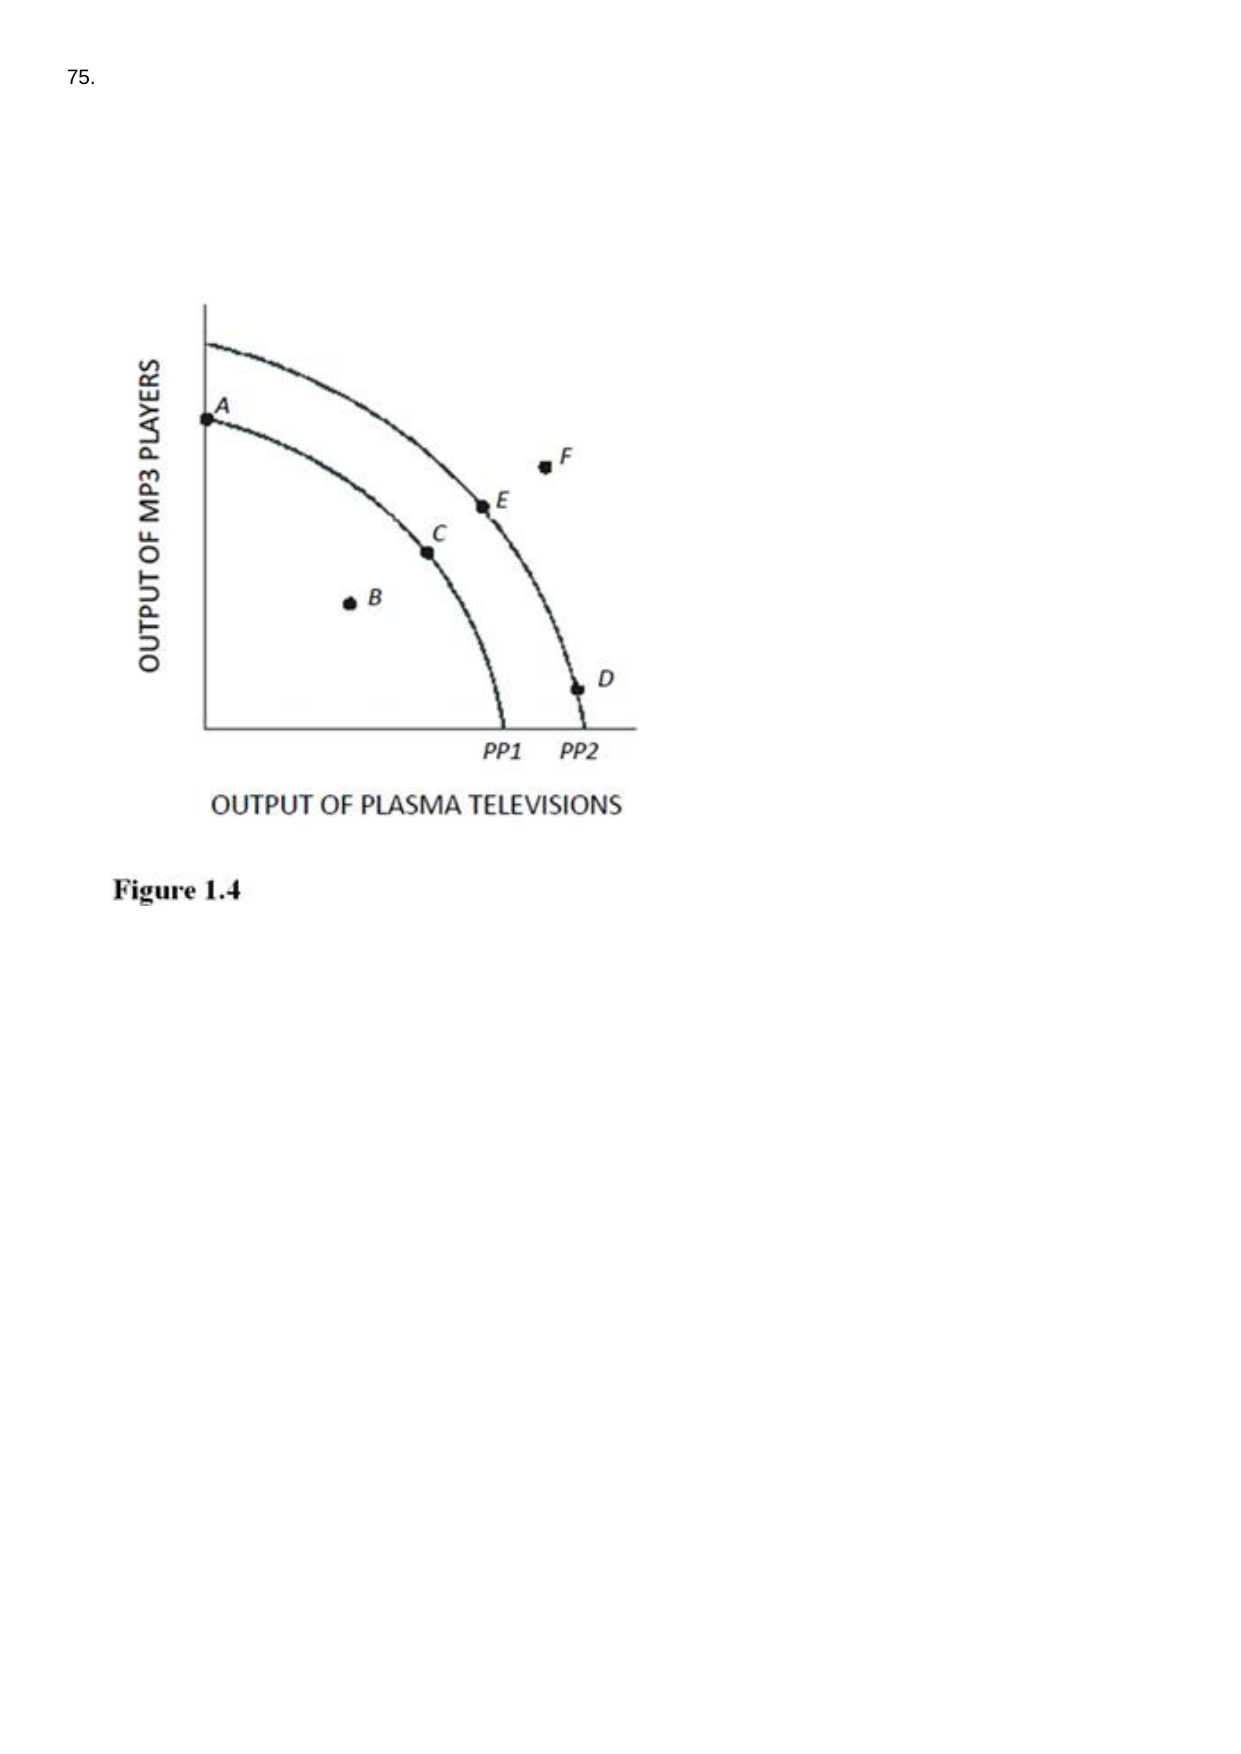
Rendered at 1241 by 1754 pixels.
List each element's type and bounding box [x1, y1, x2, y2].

picture [110, 301, 642, 906]
